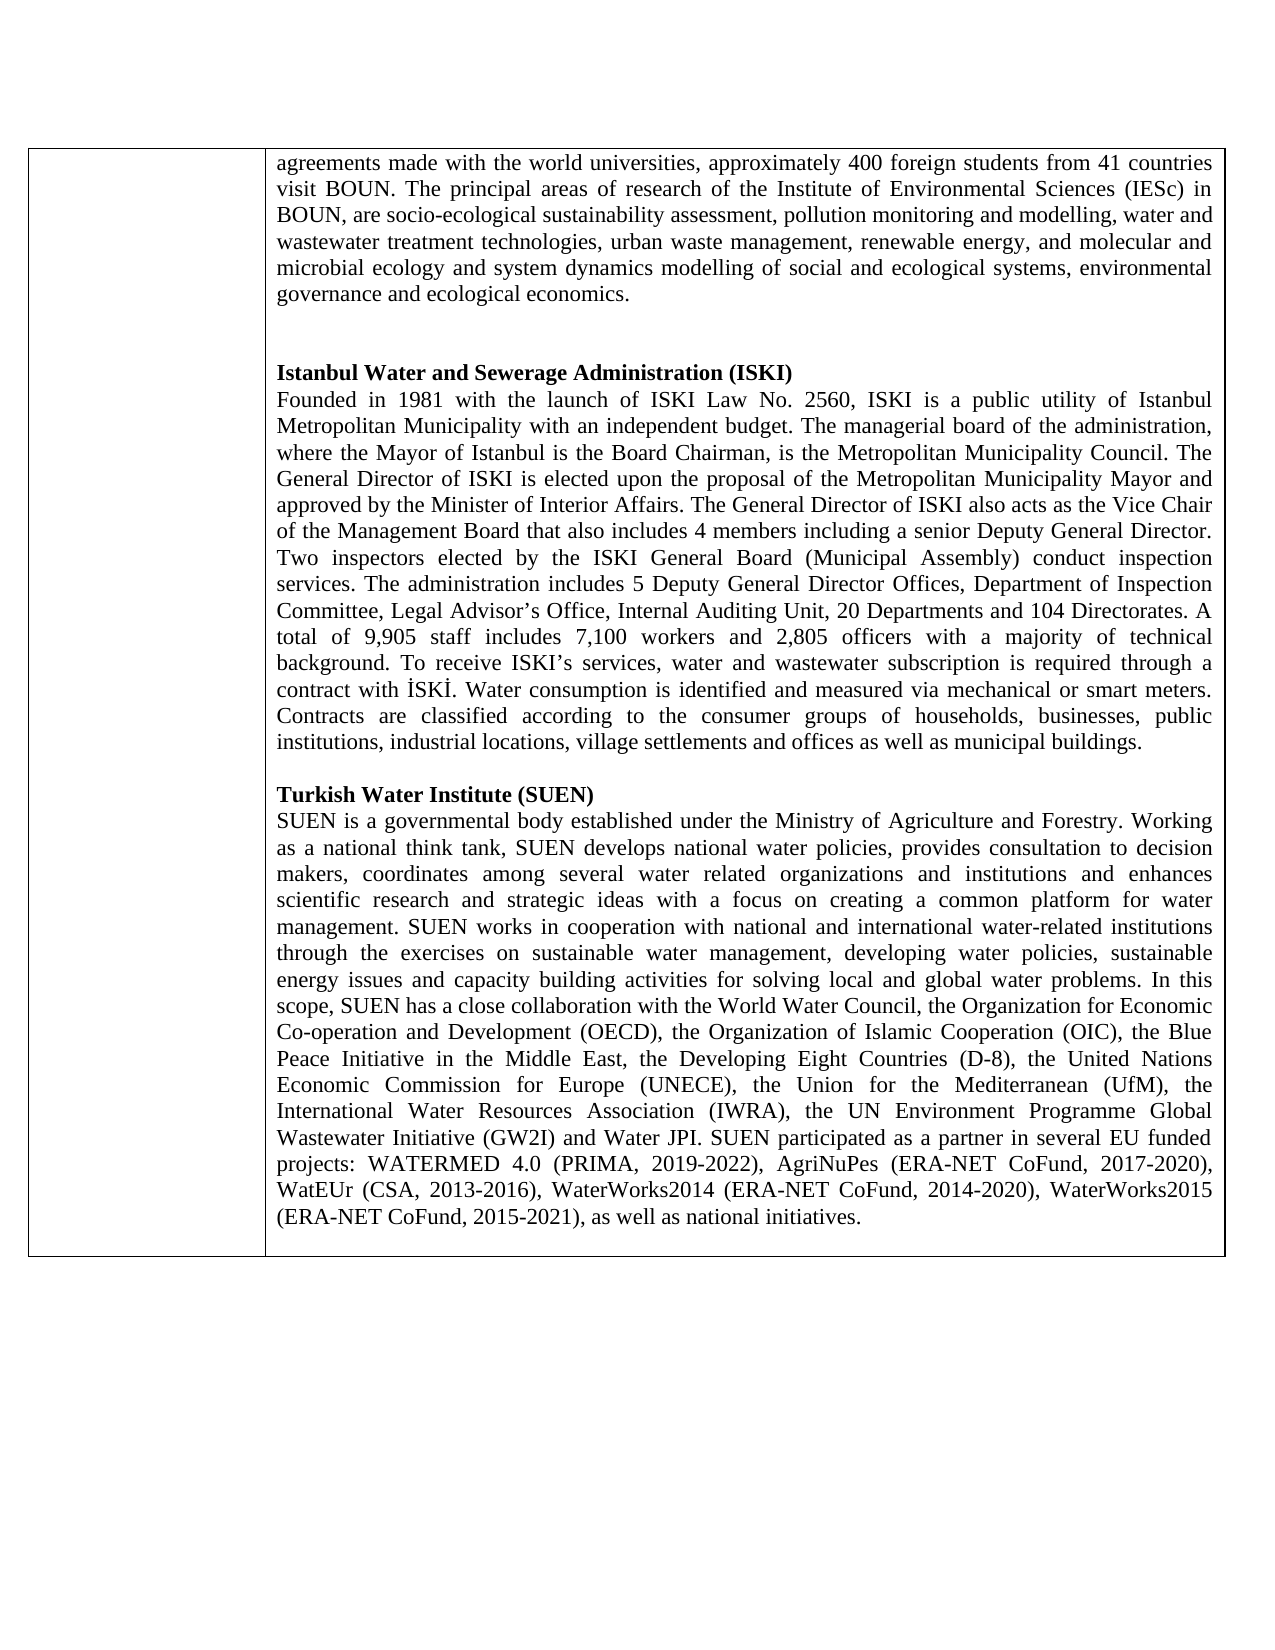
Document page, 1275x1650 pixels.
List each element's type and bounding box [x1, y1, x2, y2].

table_cell [266, 149, 1224, 1256]
table_cell [29, 149, 265, 1256]
